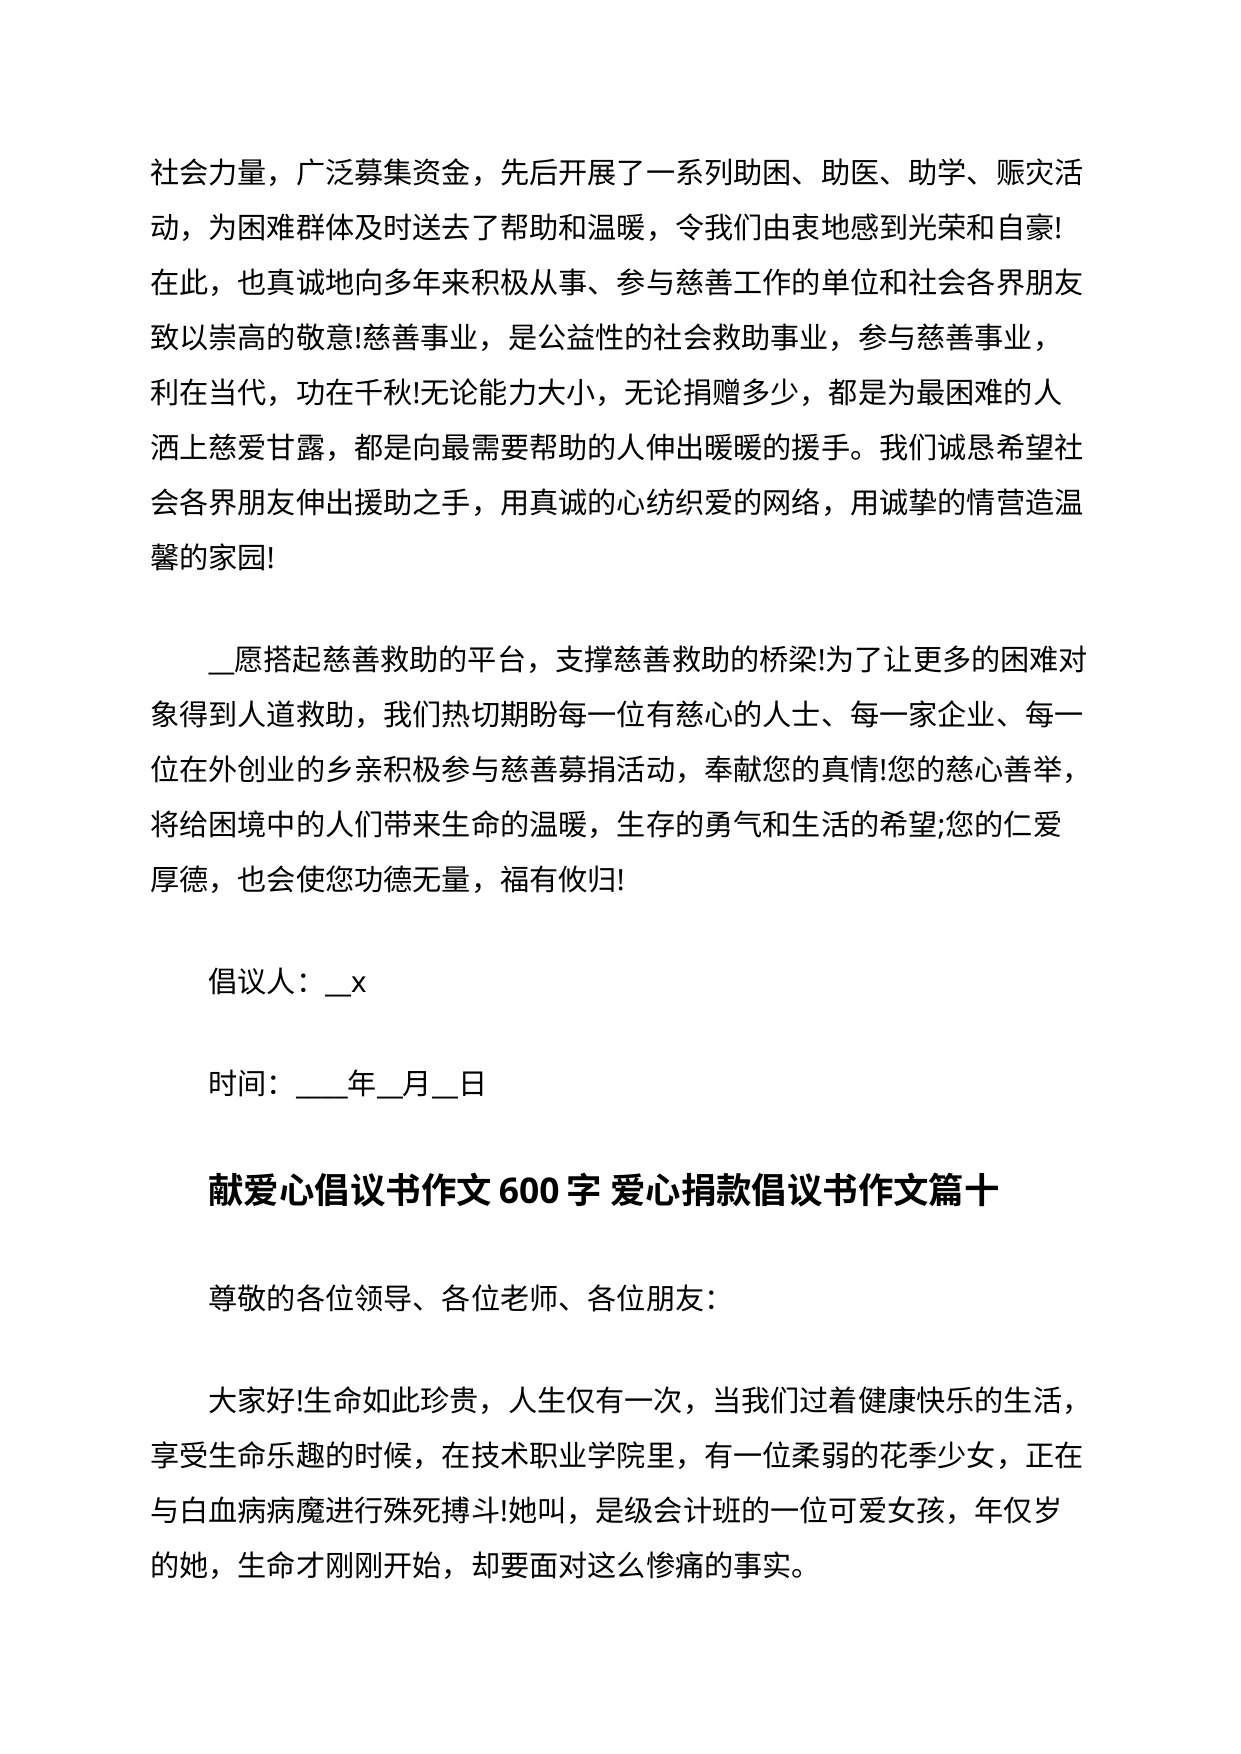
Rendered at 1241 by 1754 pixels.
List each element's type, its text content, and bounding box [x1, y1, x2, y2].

text 献爱心倡议书作文600字 爱心捐款倡议书作文篇十 [150, 1162, 1090, 1214]
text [150, 150, 1090, 577]
text 时间：____年__月__日 [150, 1060, 1090, 1103]
text 尊敬的各位领导、各位老师、各位朋友： [150, 1276, 1090, 1318]
text 大家好!生命如此珍贵，人生仅有一次，当我们过着健康快乐的生活，享受生命乐趣的时候，在技术职业学院里，有一位柔弱的花季少女，正在与白血病病魔进行殊死搏斗!她叫，是级会计班的一位可爱女孩，年仅岁的她，生命才刚刚开始，却要面对这么惨痛的事实。 [150, 1378, 1090, 1585]
text __愿搭起慈善救助的平台，支撑慈善救助的桥梁!为了让更多的困难对象得到人道救助，我们热切期盼每一位有慈心的人士、每一家企业、每一位在外创业的乡亲积极参与慈善募捐活动，奉献您的真情!您的慈心善举，将给困境中的人们带来生命的温暖，生存的勇气和生活的希望;您的仁爱厚德，也会使您功德无量，福有攸归! [150, 637, 1090, 899]
text 倡议人：__x [150, 958, 1090, 1001]
